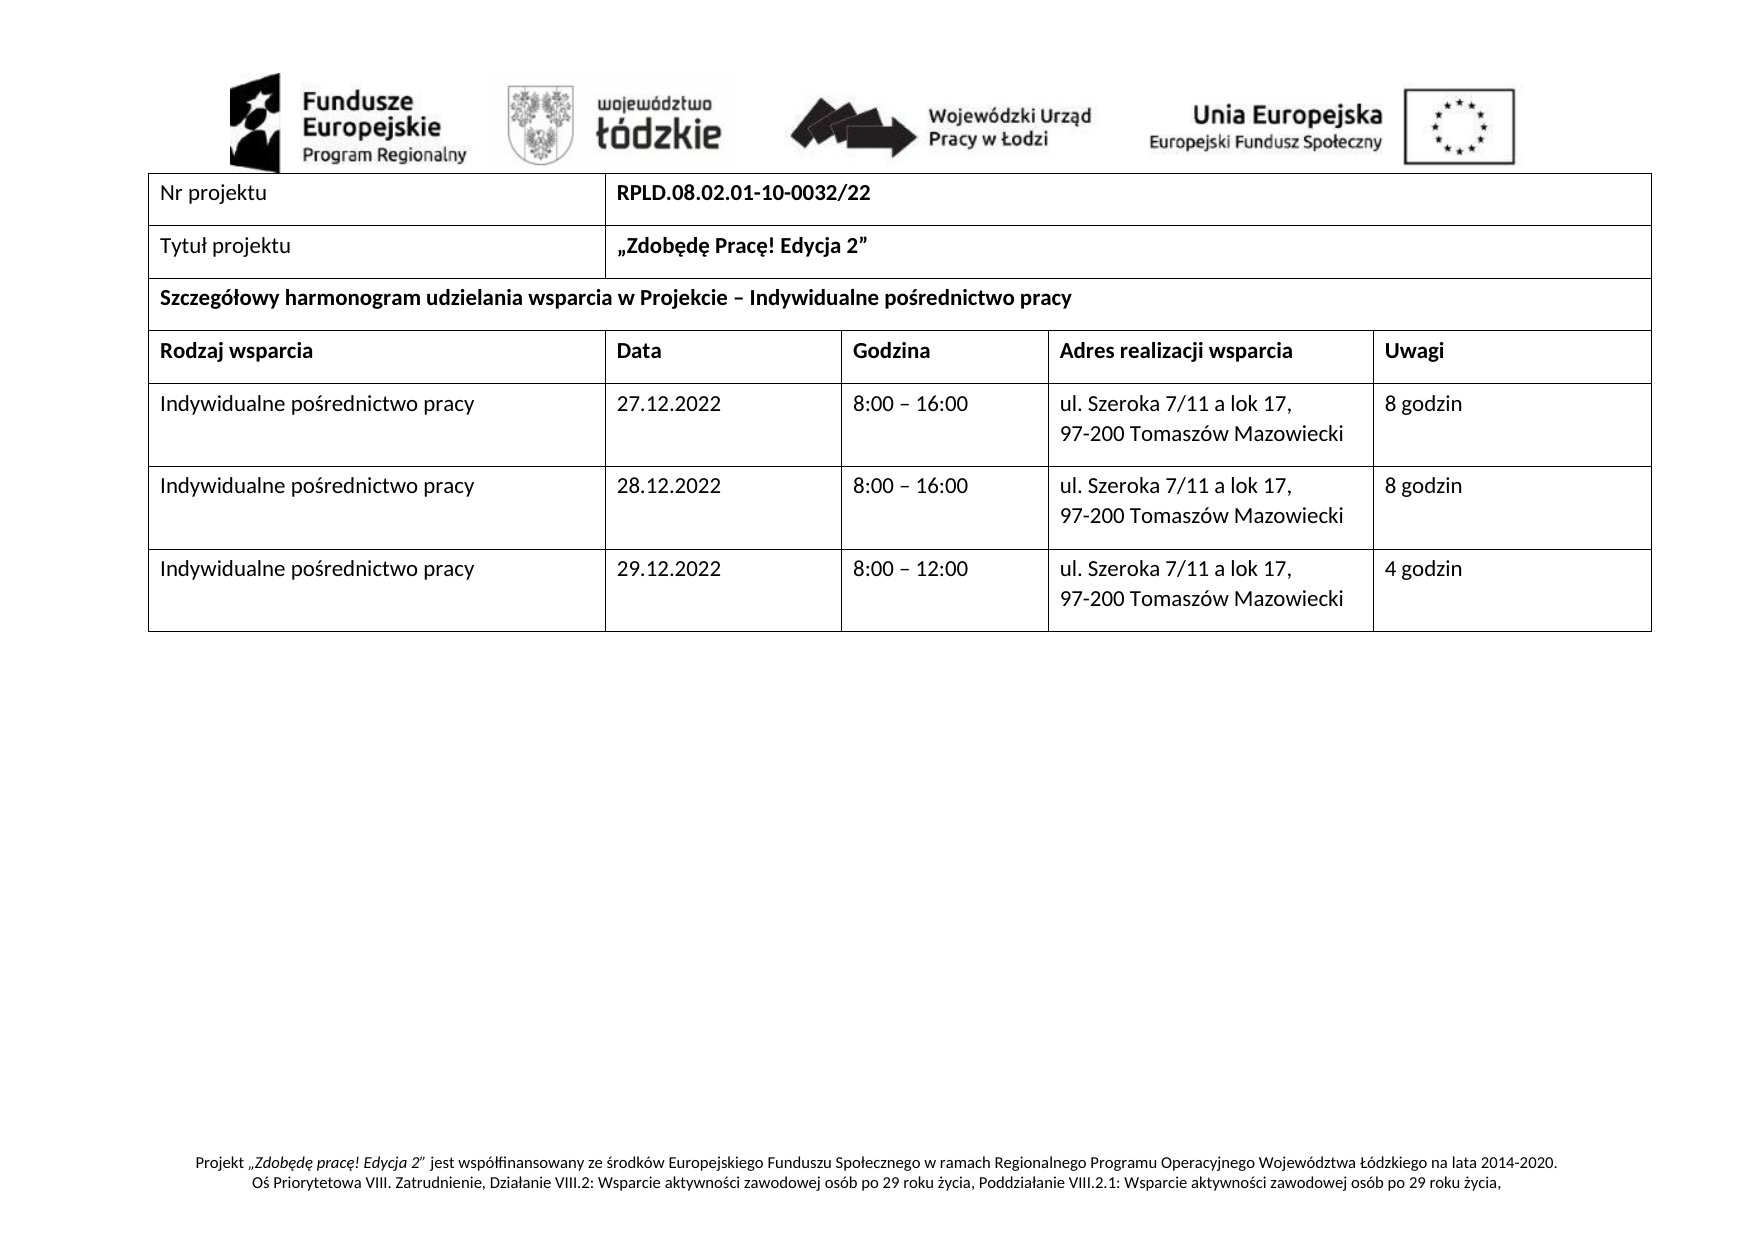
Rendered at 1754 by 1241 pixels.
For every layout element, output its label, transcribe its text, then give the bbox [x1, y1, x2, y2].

table_cell Data [606, 331, 841, 383]
table_cell Szczegółowy harmonogram udzielania wsparcia w Projekcie – Indywidualne pośrednictwo pracy [149, 279, 1651, 330]
table_cell 8:00 – 16:00 [842, 384, 1048, 466]
table_cell 4 godzin [1374, 550, 1651, 631]
table_cell ul. Szeroka 7/11 a lok 17, 97-200 Tomaszów Mazowiecki [1049, 550, 1373, 631]
table_cell Indywidualne pośrednictwo pracy [149, 384, 605, 466]
table_header Nr projektu [149, 174, 605, 225]
table_cell 8 godzin [1374, 384, 1651, 466]
table_cell Godzina [842, 331, 1048, 383]
table_cell 28.12.2022 [606, 467, 841, 548]
table_cell ul. Szeroka 7/11 a lok 17, 97-200 Tomaszów Mazowiecki [1049, 384, 1373, 466]
table_cell „Zdobędę Pracę! Edycja 2” [606, 226, 1651, 278]
table_cell ul. Szeroka 7/11 a lok 17, 97-200 Tomaszów Mazowiecki [1049, 467, 1373, 548]
table_cell 8 godzin [1374, 467, 1651, 548]
table_cell Uwagi [1374, 331, 1651, 383]
table_cell 8:00 – 16:00 [842, 467, 1048, 548]
table_cell 8:00 – 12:00 [842, 550, 1048, 631]
table_cell Indywidualne pośrednictwo pracy [149, 550, 605, 631]
table_header RPLD.08.02.01-10-0032/22 [606, 174, 1651, 225]
table_cell Adres realizacji wsparcia [1049, 331, 1373, 383]
table_cell Indywidualne pośrednictwo pracy [149, 467, 605, 548]
table_cell 27.12.2022 [606, 384, 841, 466]
table_cell Tytuł projektu [149, 226, 605, 278]
table_cell 29.12.2022 [606, 550, 841, 631]
picture [230, 73, 1524, 173]
table_cell Rodzaj wsparcia [149, 331, 605, 383]
